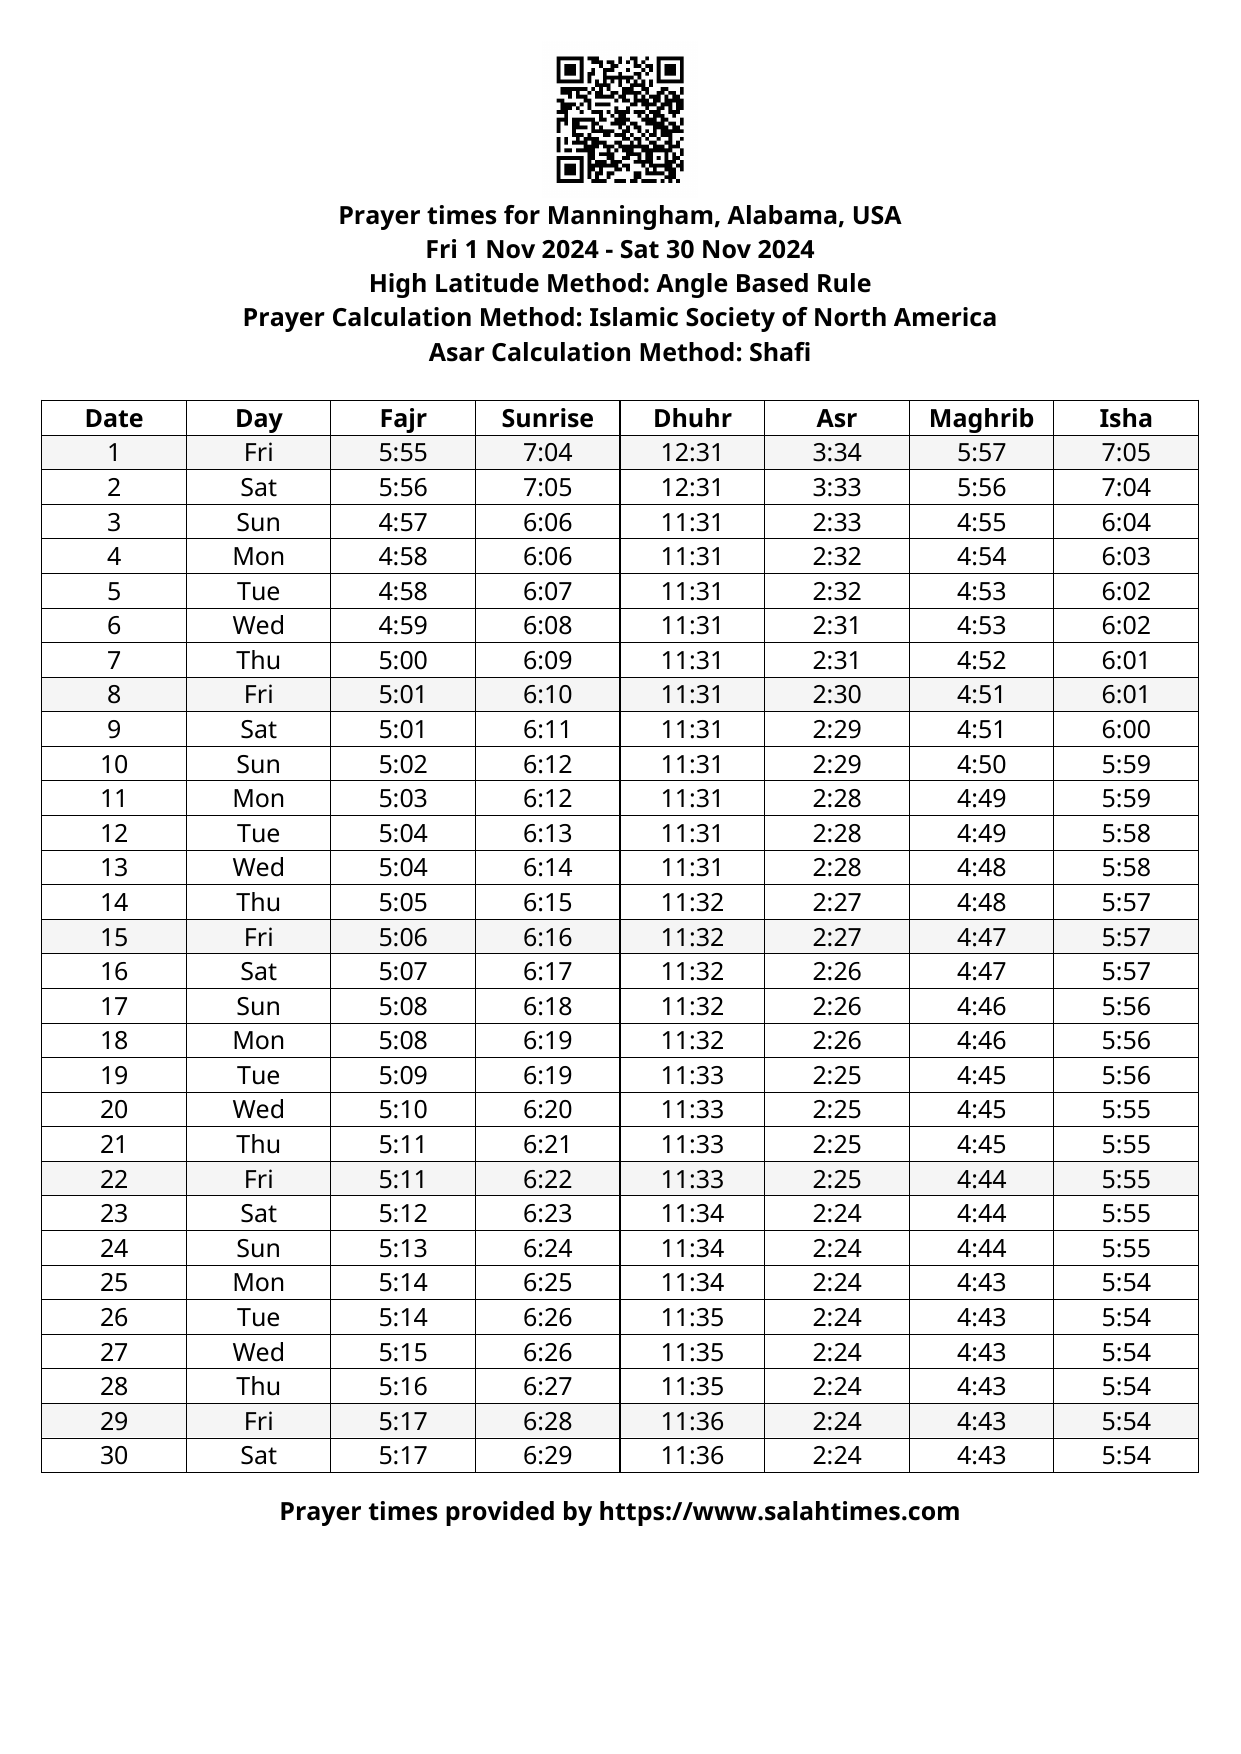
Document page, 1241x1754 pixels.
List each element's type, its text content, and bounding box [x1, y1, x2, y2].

table_cell 3:33 [765, 470, 909, 504]
table_cell 6:02 [1054, 609, 1198, 642]
table_cell 5:04 [331, 851, 475, 884]
table_cell 4:43 [910, 1266, 1053, 1299]
table_cell 6:07 [476, 574, 619, 607]
table_cell 11:31 [621, 747, 764, 780]
table_cell 26 [42, 1300, 186, 1334]
table_cell 5:01 [331, 678, 475, 711]
table_cell 12:31 [621, 436, 764, 469]
table_cell 11 [42, 781, 186, 815]
table_cell 5:00 [331, 643, 475, 677]
table_cell 6:14 [476, 851, 619, 884]
table_cell 11:36 [621, 1404, 764, 1437]
table_cell 6:03 [1054, 539, 1198, 573]
table_cell 2:25 [765, 1058, 909, 1092]
table_cell 4:43 [910, 1404, 1053, 1437]
table_cell 19 [42, 1058, 186, 1092]
table_cell Wed [187, 1335, 330, 1368]
table_cell 11:33 [621, 1093, 764, 1126]
table_cell 6:24 [476, 1231, 619, 1264]
table_cell 4:44 [910, 1231, 1053, 1264]
table_cell 1 [42, 436, 186, 469]
table_cell Sun [187, 505, 330, 538]
table_header Date [42, 401, 186, 434]
table_cell 5:02 [331, 747, 475, 780]
table_cell 11:32 [621, 954, 764, 988]
table_cell 17 [42, 989, 186, 1022]
table_cell 4:46 [910, 1024, 1053, 1057]
table_cell 4:49 [910, 781, 1053, 815]
table_cell 5:59 [1054, 747, 1198, 780]
table_cell Wed [187, 609, 330, 642]
table_cell 5:14 [331, 1300, 475, 1334]
table_cell 11:35 [621, 1300, 764, 1334]
table_cell Mon [187, 781, 330, 815]
table_cell 5:11 [331, 1162, 475, 1195]
table_cell 4:58 [331, 539, 475, 573]
table_cell Wed [187, 1093, 330, 1126]
table_cell 2 [42, 470, 186, 504]
table_cell 5:07 [331, 954, 475, 988]
table_cell 11:31 [621, 574, 764, 607]
table_cell 6:15 [476, 885, 619, 919]
table_cell 2:26 [765, 989, 909, 1022]
table_cell 4:48 [910, 885, 1053, 919]
table_cell 4:45 [910, 1093, 1053, 1126]
table_cell 5:03 [331, 781, 475, 815]
table_cell 5:54 [1054, 1439, 1198, 1472]
text Fri 1 Nov 2024 - Sat 30 Nov 2024 [42, 232, 1198, 266]
table_cell 4:46 [910, 989, 1053, 1022]
table_cell 6:17 [476, 954, 619, 988]
table_cell 28 [42, 1369, 186, 1403]
table_cell 2:28 [765, 781, 909, 815]
table_cell 16 [42, 954, 186, 988]
table_cell 2:26 [765, 1024, 909, 1057]
table_cell 5:54 [1054, 1369, 1198, 1403]
table_cell Mon [187, 1266, 330, 1299]
table_cell Sat [187, 470, 330, 504]
table_cell 5:57 [1054, 954, 1198, 988]
table_cell 11:32 [621, 885, 764, 919]
table_cell 9 [42, 712, 186, 746]
table_cell 5:54 [1054, 1266, 1198, 1299]
table_cell 2:29 [765, 747, 909, 780]
table_cell 4 [42, 539, 186, 573]
table_cell 6:28 [476, 1404, 619, 1437]
table_cell 25 [42, 1266, 186, 1299]
table_cell 2:24 [765, 1335, 909, 1368]
table_cell 7:05 [476, 470, 619, 504]
table_cell 15 [42, 920, 186, 953]
table_cell 4:43 [910, 1300, 1053, 1334]
table_cell 4:55 [910, 505, 1053, 538]
table_cell 4:43 [910, 1439, 1053, 1472]
table_cell 11:31 [621, 781, 764, 815]
table_cell 11:35 [621, 1335, 764, 1368]
table_cell Thu [187, 1127, 330, 1161]
table_cell 2:24 [765, 1196, 909, 1230]
table_cell 5:11 [331, 1127, 475, 1161]
table_cell 4:51 [910, 678, 1053, 711]
table_header Maghrib [910, 401, 1053, 434]
table_cell 6:22 [476, 1162, 619, 1195]
table_cell 2:25 [765, 1127, 909, 1161]
table_cell 2:26 [765, 954, 909, 988]
table_cell 5:56 [910, 470, 1053, 504]
table_cell Fri [187, 1162, 330, 1195]
table_cell 2:24 [765, 1369, 909, 1403]
table_cell 7:04 [476, 436, 619, 469]
table_cell Tue [187, 574, 330, 607]
table_cell 5:05 [331, 885, 475, 919]
table_cell 6:01 [1054, 678, 1198, 711]
picture [542, 41, 699, 198]
text High Latitude Method: Angle Based Rule [42, 266, 1198, 300]
table_cell 2:27 [765, 885, 909, 919]
table_cell 11:33 [621, 1058, 764, 1092]
table_cell 6:19 [476, 1024, 619, 1057]
table_cell 7:04 [1054, 470, 1198, 504]
table_cell 4:52 [910, 643, 1053, 677]
table_cell 30 [42, 1439, 186, 1472]
table_header Isha [1054, 401, 1198, 434]
table_cell 5:54 [1054, 1404, 1198, 1437]
table_cell 18 [42, 1024, 186, 1057]
table_cell 5:12 [331, 1196, 475, 1230]
table_cell Fri [187, 436, 330, 469]
table_cell Sun [187, 747, 330, 780]
table_cell 5:56 [1054, 1024, 1198, 1057]
table_cell 4:51 [910, 712, 1053, 746]
table_cell 2:24 [765, 1231, 909, 1264]
table_cell 5:55 [1054, 1127, 1198, 1161]
table_cell 10 [42, 747, 186, 780]
table_cell 4:58 [331, 574, 475, 607]
table_cell 2:24 [765, 1404, 909, 1437]
table_cell Mon [187, 539, 330, 573]
table_cell Tue [187, 1300, 330, 1334]
table_cell 14 [42, 885, 186, 919]
table_cell Fri [187, 1404, 330, 1437]
table_cell 11:35 [621, 1369, 764, 1403]
text Prayer times for Manningham, Alabama, USA [42, 198, 1198, 232]
table_cell Sun [187, 989, 330, 1022]
table_cell 7 [42, 643, 186, 677]
table_cell 2:31 [765, 643, 909, 677]
table_cell 5:17 [331, 1439, 475, 1472]
table_cell 6:26 [476, 1300, 619, 1334]
table_cell 6:26 [476, 1335, 619, 1368]
table_cell 5:16 [331, 1369, 475, 1403]
table_cell 5:17 [331, 1404, 475, 1437]
table_header Asr [765, 401, 909, 434]
table_cell 5:10 [331, 1093, 475, 1126]
table_cell 12 [42, 816, 186, 849]
table_cell 5:55 [1054, 1196, 1198, 1230]
table_cell 2:24 [765, 1266, 909, 1299]
table_cell 4:47 [910, 954, 1053, 988]
table_cell 6:10 [476, 678, 619, 711]
table_cell 12:31 [621, 470, 764, 504]
table_cell Sat [187, 1439, 330, 1472]
table_cell 3:34 [765, 436, 909, 469]
table_header Day [187, 401, 330, 434]
table_cell 11:34 [621, 1196, 764, 1230]
table_cell Mon [187, 1024, 330, 1057]
table_cell 5:14 [331, 1266, 475, 1299]
table_cell 6:00 [1054, 712, 1198, 746]
table_header Sunrise [476, 401, 619, 434]
table_cell 4:43 [910, 1335, 1053, 1368]
table_cell 6:19 [476, 1058, 619, 1092]
table_cell 11:31 [621, 609, 764, 642]
table_cell 5:13 [331, 1231, 475, 1264]
table_cell 27 [42, 1335, 186, 1368]
table_cell 20 [42, 1093, 186, 1126]
table_cell 11:33 [621, 1162, 764, 1195]
table_cell 11:32 [621, 989, 764, 1022]
table_cell Sun [187, 1231, 330, 1264]
table_cell 6:04 [1054, 505, 1198, 538]
table_cell 6:18 [476, 989, 619, 1022]
text Asar Calculation Method: Shafi [42, 334, 1198, 368]
table_cell 5:56 [331, 470, 475, 504]
table_cell 2:29 [765, 712, 909, 746]
table_cell 5:59 [1054, 781, 1198, 815]
table_cell 2:31 [765, 609, 909, 642]
table_cell 23 [42, 1196, 186, 1230]
table_cell 5:55 [1054, 1231, 1198, 1264]
table_cell 2:32 [765, 539, 909, 573]
table_cell 11:32 [621, 920, 764, 953]
table_cell 4:57 [331, 505, 475, 538]
table_cell 4:48 [910, 851, 1053, 884]
table_header Fajr [331, 401, 475, 434]
table_cell 2:25 [765, 1162, 909, 1195]
table_cell 2:33 [765, 505, 909, 538]
table_cell 6:21 [476, 1127, 619, 1161]
table_cell Wed [187, 851, 330, 884]
table_cell 24 [42, 1231, 186, 1264]
table_cell 5:08 [331, 1024, 475, 1057]
table_cell 4:45 [910, 1058, 1053, 1092]
table_cell Tue [187, 1058, 330, 1092]
table_cell 2:32 [765, 574, 909, 607]
table_cell 4:59 [331, 609, 475, 642]
table_cell 5:08 [331, 989, 475, 1022]
table_cell 4:44 [910, 1196, 1053, 1230]
table_cell 5:55 [1054, 1162, 1198, 1195]
table_cell 2:24 [765, 1439, 909, 1472]
table_cell 2:30 [765, 678, 909, 711]
table_cell 5:01 [331, 712, 475, 746]
table_cell 11:36 [621, 1439, 764, 1472]
table_cell 5:55 [1054, 1093, 1198, 1126]
table_cell 11:32 [621, 1024, 764, 1057]
table_cell 5 [42, 574, 186, 607]
table_cell 2:28 [765, 851, 909, 884]
table_cell 5:57 [910, 436, 1053, 469]
table_cell 4:45 [910, 1127, 1053, 1161]
table_cell 5:04 [331, 816, 475, 849]
table_cell 6:29 [476, 1439, 619, 1472]
table_cell 21 [42, 1127, 186, 1161]
table_cell 2:24 [765, 1300, 909, 1334]
table_cell 11:31 [621, 712, 764, 746]
table_cell 5:57 [1054, 920, 1198, 953]
table_cell 7:05 [1054, 436, 1198, 469]
table_cell 11:31 [621, 643, 764, 677]
text Prayer times provided by https://www.salahtimes.com [42, 1494, 1198, 1528]
table_cell 4:43 [910, 1369, 1053, 1403]
table_cell 11:31 [621, 816, 764, 849]
table_cell 5:54 [1054, 1335, 1198, 1368]
table_cell 6:06 [476, 505, 619, 538]
table_cell 6:27 [476, 1369, 619, 1403]
table_cell 4:49 [910, 816, 1053, 849]
table_cell Thu [187, 1369, 330, 1403]
table_cell 2:25 [765, 1093, 909, 1126]
table_cell 5:15 [331, 1335, 475, 1368]
table_cell Thu [187, 885, 330, 919]
table_cell 5:06 [331, 920, 475, 953]
table_cell 5:55 [331, 436, 475, 469]
table_cell 22 [42, 1162, 186, 1195]
table_cell Fri [187, 678, 330, 711]
table_cell 5:54 [1054, 1300, 1198, 1334]
table_cell Tue [187, 816, 330, 849]
table_cell Sat [187, 954, 330, 988]
table_cell 3 [42, 505, 186, 538]
table_cell 6:12 [476, 747, 619, 780]
table_cell 6:02 [1054, 574, 1198, 607]
table_cell 8 [42, 678, 186, 711]
table_cell 6:23 [476, 1196, 619, 1230]
table_header Dhuhr [621, 401, 764, 434]
table_cell 6:16 [476, 920, 619, 953]
table_cell 4:53 [910, 609, 1053, 642]
table_cell 6:08 [476, 609, 619, 642]
text Prayer Calculation Method: Islamic Society of North America [42, 300, 1198, 334]
table_cell 6:11 [476, 712, 619, 746]
table_cell 5:09 [331, 1058, 475, 1092]
table_cell 5:56 [1054, 1058, 1198, 1092]
table_cell 4:44 [910, 1162, 1053, 1195]
table_cell Thu [187, 643, 330, 677]
table_cell 6:20 [476, 1093, 619, 1126]
table_cell 11:34 [621, 1231, 764, 1264]
table_cell 11:31 [621, 505, 764, 538]
table_cell 11:31 [621, 851, 764, 884]
table_cell 5:58 [1054, 851, 1198, 884]
table_cell 6:09 [476, 643, 619, 677]
table_cell 6:06 [476, 539, 619, 573]
table_cell 2:27 [765, 920, 909, 953]
table_cell 2:28 [765, 816, 909, 849]
table_cell 5:57 [1054, 885, 1198, 919]
table_cell 6:13 [476, 816, 619, 849]
table_cell 5:58 [1054, 816, 1198, 849]
table_cell Fri [187, 920, 330, 953]
table_cell 11:34 [621, 1266, 764, 1299]
table_cell 4:50 [910, 747, 1053, 780]
table_cell 6:25 [476, 1266, 619, 1299]
table_cell 4:53 [910, 574, 1053, 607]
table_cell 29 [42, 1404, 186, 1437]
table_cell 5:56 [1054, 989, 1198, 1022]
table_cell Sat [187, 712, 330, 746]
table_cell 11:33 [621, 1127, 764, 1161]
table_cell 4:47 [910, 920, 1053, 953]
table_cell 4:54 [910, 539, 1053, 573]
table_cell 6 [42, 609, 186, 642]
table_cell 13 [42, 851, 186, 884]
table_cell 11:31 [621, 539, 764, 573]
table_cell Sat [187, 1196, 330, 1230]
table_cell 11:31 [621, 678, 764, 711]
table_cell 6:12 [476, 781, 619, 815]
table_cell 6:01 [1054, 643, 1198, 677]
